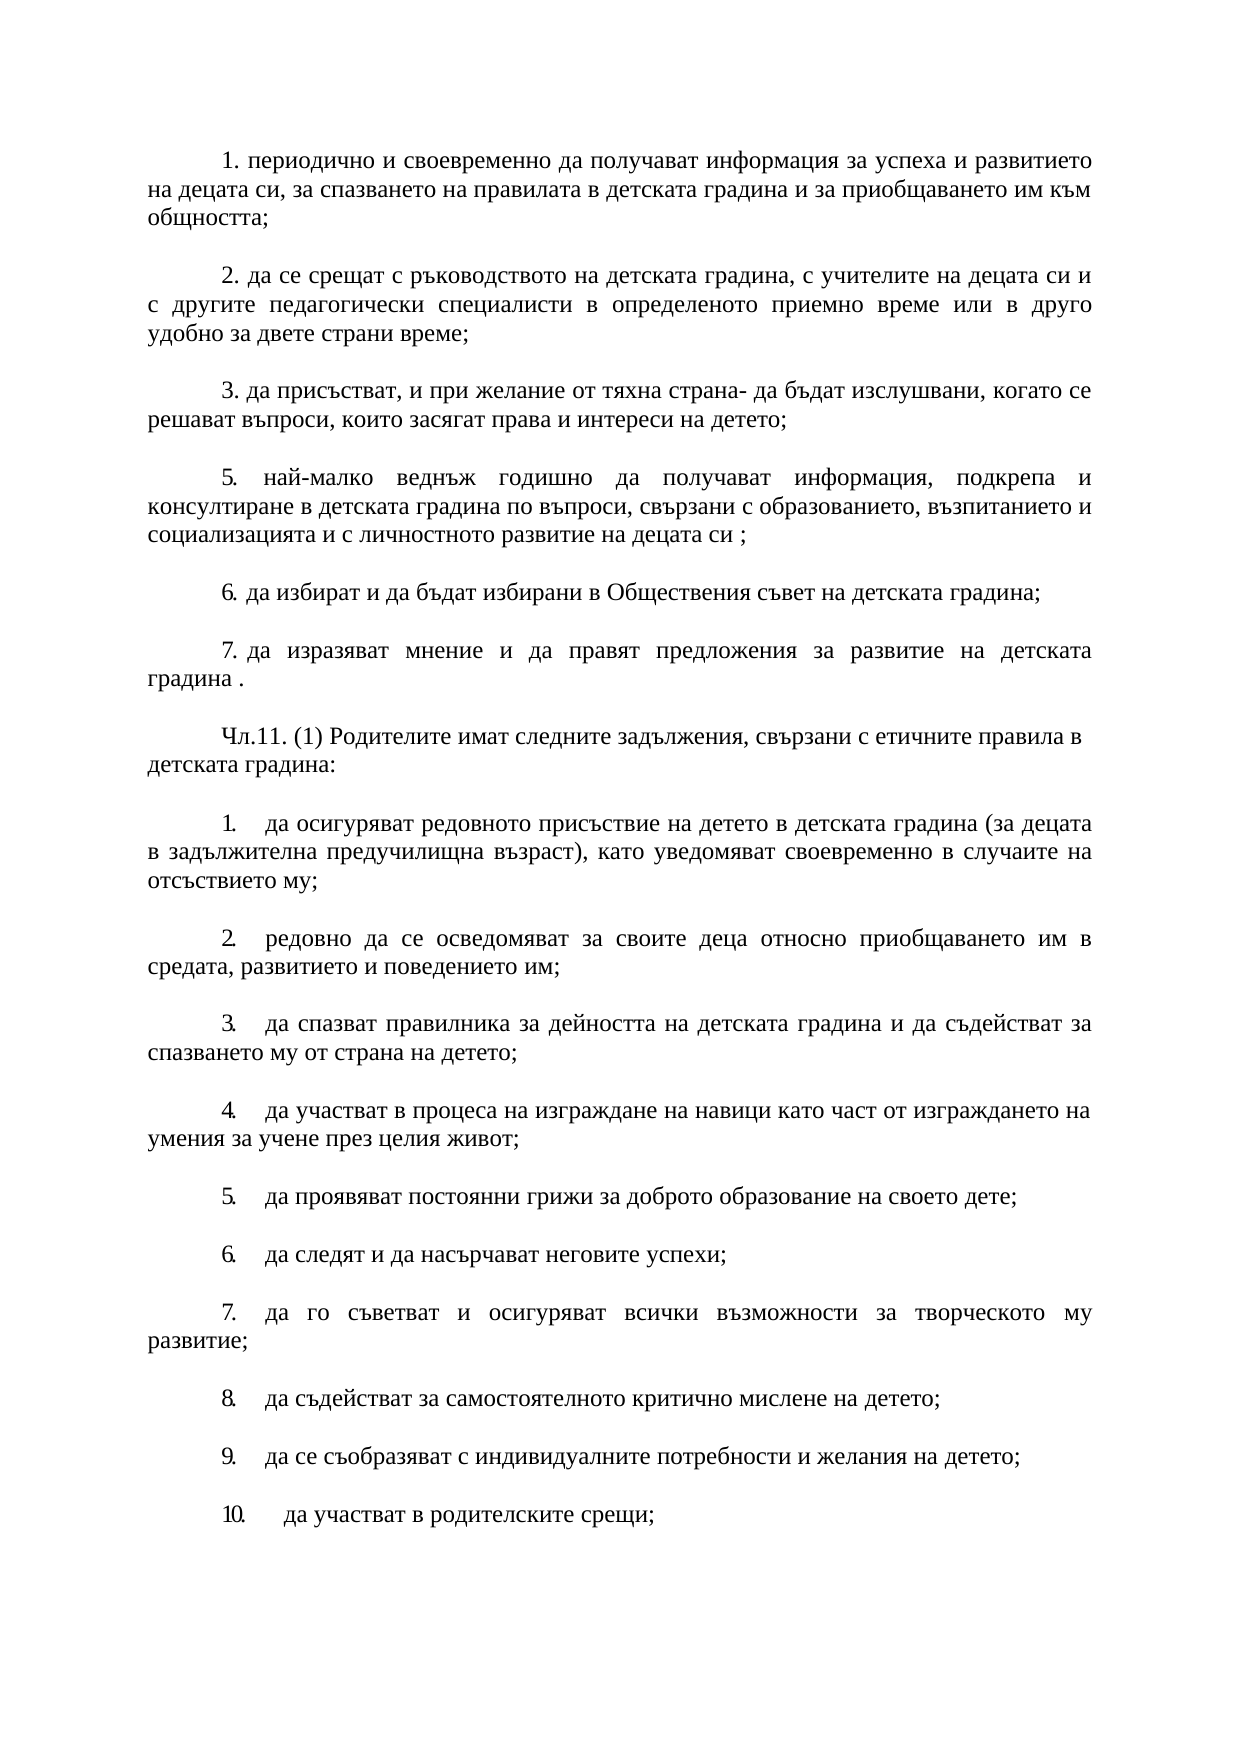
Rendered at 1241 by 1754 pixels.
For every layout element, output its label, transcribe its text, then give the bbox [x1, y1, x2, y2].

list да участват в процеса на изграждане на навици като част от изграждането на умения за учене през целия живот; [147, 1096, 1092, 1152]
list да спазват правилника за дейността на детската градина и да съдействат за спазването му от страна на детето; [147, 1009, 1093, 1066]
list да се съобразяват с индивидуалните потребности и желания на детето; [221, 1441, 1159, 1470]
list да присъстват, и при желание от тяхна страна- да бъдат изслушвани, когато се решават въпроси, които засягат права и интереси на детето; [147, 376, 1092, 433]
list да съдействат за самостоятелното критично мислене на детето; [221, 1383, 1159, 1412]
list най-малко веднъж годишно да получават информация, подкрепа и консултиране в детската градина по въпроси, свързани с образованието, възпитанието и социализацията и с личностното развитие на децата си ; [147, 462, 1093, 548]
list да участват в родителските срещи; [221, 1499, 1159, 1528]
list да го съветват и осигуряват всички възможности за творческото му развитие; [147, 1297, 1093, 1354]
list периодично и своевременно да получават информация за успеха и развитието на децата си, за спазването на правилата в детската градина и за приобщаването им към общността; [147, 145, 1093, 231]
text Чл.11. (1) Родителите имат следните задължения, свързани с етичните правила в детската градина: [147, 722, 1159, 778]
list да следят и да насърчават неговите успехи; [221, 1239, 1159, 1268]
list да се срещат с ръководството на детската градина, с учителите на децата си и с другите педагогически специалисти в определеното приемно време или в друго удобно за двете страни време; [147, 261, 1093, 347]
list редовно да се осведомяват за своите деца относно приобщаването им в средата, развитието и поведението им; [147, 923, 1092, 980]
list да осигуряват редовното присъствие на детето в детската градина (за децата в задължителна предучилищна възраст), като уведомяват своевременно в случаите на отсъствието му; [147, 808, 1093, 894]
list да проявяват постоянни грижи за доброто образование на своето дете; [221, 1181, 1159, 1210]
list да изразяват мнение и да правят предложения за развитие на детската градина . [147, 636, 1093, 692]
list да избират и да бъдат избирани в Обществения съвет на детската градина; [221, 577, 1159, 606]
